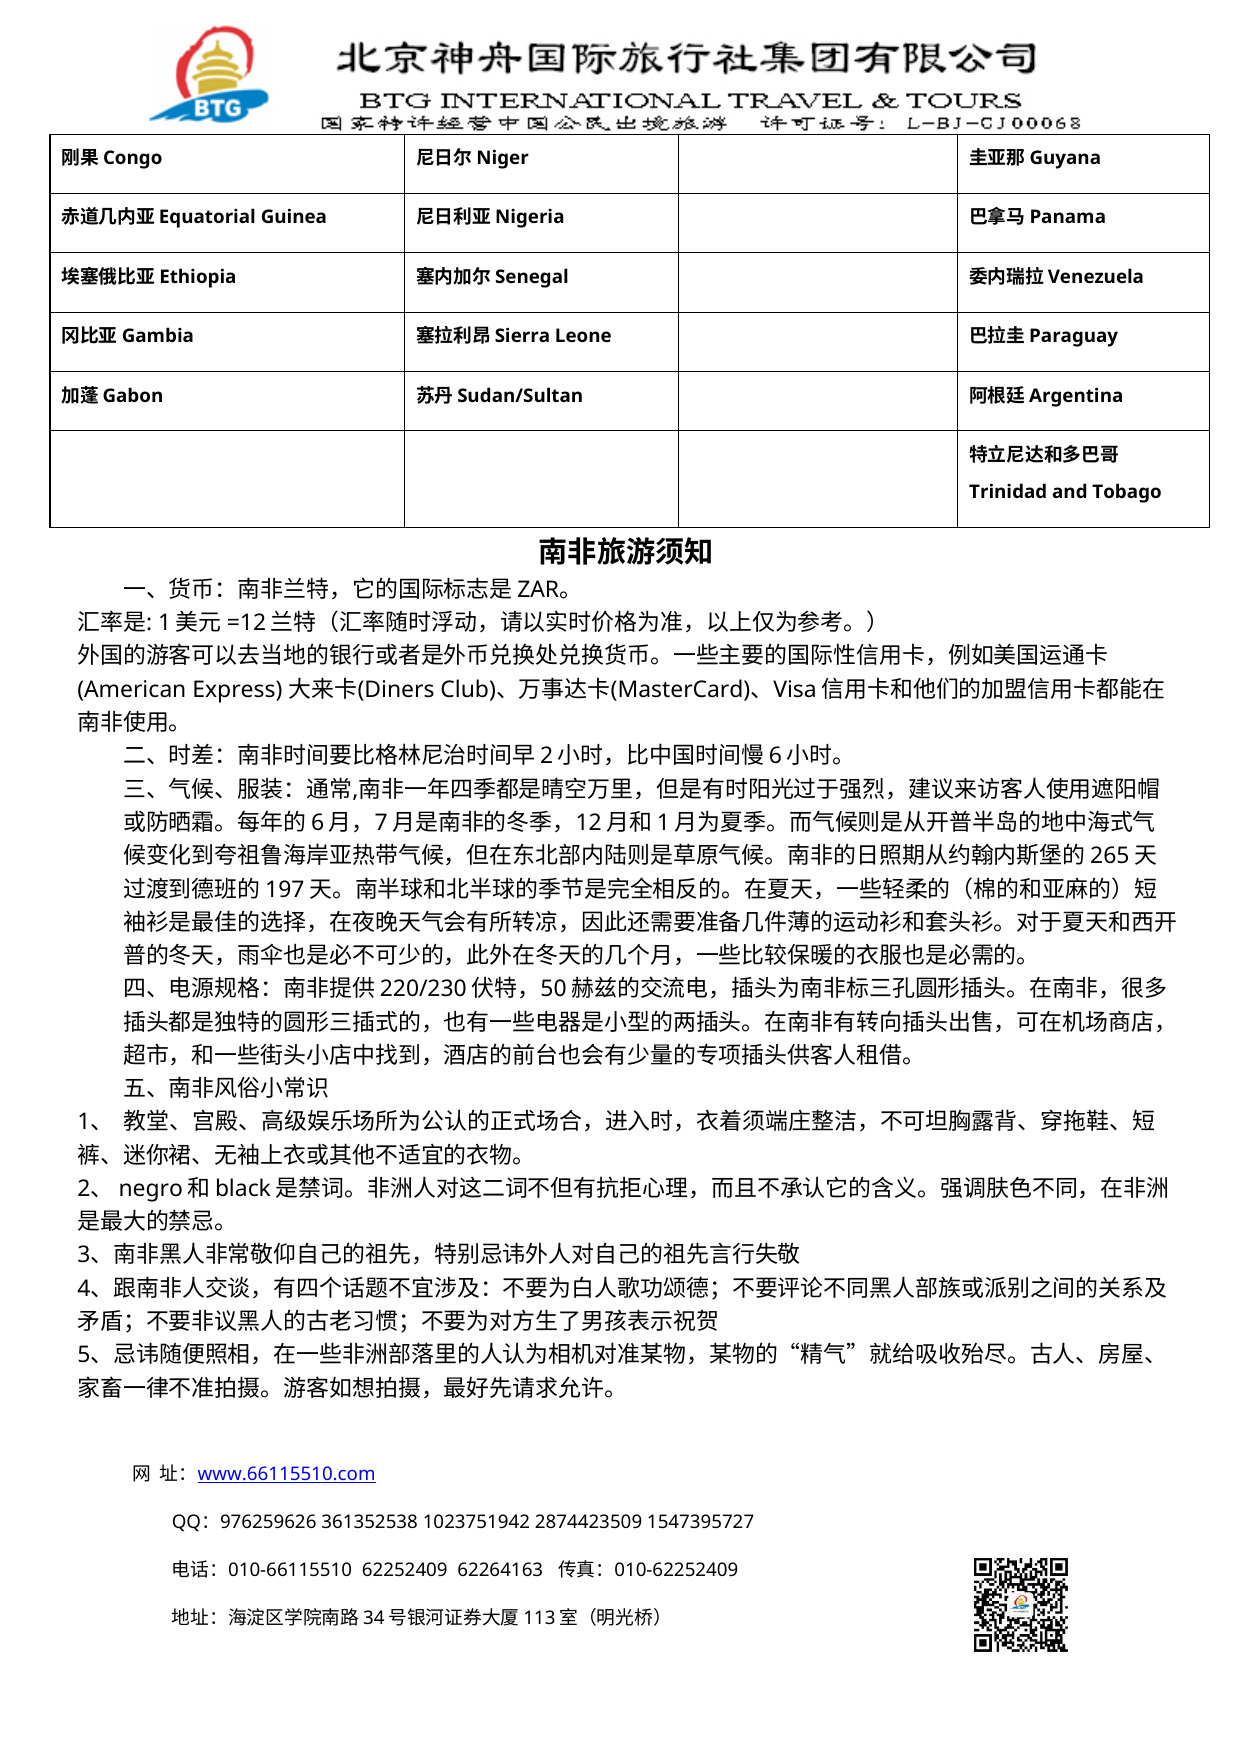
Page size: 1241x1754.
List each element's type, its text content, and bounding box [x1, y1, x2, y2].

list 四、电源规格：南非提供220/230伏特，50赫兹的交流电，插头为南非标三孔圆形插头。在南非，很多插头都是独特的圆形三插式的，也有一些电器是小型的两插头。在南非有转向插头出售，可在机场商店，超市，和一些街头小店中找到，酒店的前台也会有少量的专项插头供客人租借。 [123, 970, 1177, 1070]
table_cell 尼日利亚 Nigeria [405, 194, 678, 252]
list 一、货币：南非兰特，它的国际标志是ZAR。 [123, 571, 1177, 604]
list 五、南非风俗小常识 [123, 1070, 1177, 1103]
text 汇率是: 1美元 =12兰特（汇率随时浮动，请以实时价格为准，以上仅为参考。） [77, 604, 1177, 637]
table_cell [679, 313, 957, 371]
table_cell [679, 135, 957, 193]
text 1、 教堂、宫殿、高级娱乐场所为公认的正式场合，进入时，衣着须端庄整洁，不可坦胸露背、穿拖鞋、短裤、迷你裙、无袖上衣或其他不适宜的衣物。 [77, 1103, 1177, 1170]
text 5、忌讳随便照相，在一些非洲部落里的人认为相机对准某物，某物的“精气”就给吸收殆尽。古人、房屋、家畜一律不准拍摄。游客如想拍摄，最好先请求允许。 [77, 1336, 1177, 1403]
table_cell 埃塞俄比亚 Ethiopia [51, 253, 404, 312]
picture [966, 1550, 1075, 1659]
table_cell 特立尼达和多巴哥Trinidad and Tobago [958, 431, 1209, 527]
table_cell [679, 253, 957, 312]
table_cell 阿根廷Argentina [958, 372, 1209, 430]
table_cell 刚果 Congo [51, 135, 404, 193]
text 外国的游客可以去当地的银行或者是外币兑换处兑换货币。一些主要的国际性信用卡，例如美国运通卡(American Express) 大来卡(Diners Club)、万事达卡(MasterCard)、Visa信用卡和他们的加盟信用卡都能在南非使用。 [77, 637, 1177, 737]
table_cell 尼日尔 Niger [405, 135, 678, 193]
picture [147, 24, 1082, 129]
table_cell 委内瑞拉Venezuela [958, 253, 1209, 312]
table_cell [679, 194, 957, 252]
list 二、时差：南非时间要比格林尼治时间早2小时，比中国时间慢6小时。 [123, 737, 1177, 770]
table_cell [679, 372, 957, 430]
table_cell 塞内加尔 Senegal [405, 253, 678, 312]
table_cell 苏丹Sudan/Sultan [405, 372, 678, 430]
table_cell 巴拿马 Panama [958, 194, 1209, 252]
text 2、 negro和black是禁词。非洲人对这二词不但有抗拒心理，而且不承认它的含义。强调肤色不同，在非洲是最大的禁忌。 [77, 1170, 1177, 1236]
text 3、南非黑人非常敬仰自己的祖先，特别忌讳外人对自己的祖先言行失敬 [77, 1236, 1177, 1270]
text 南非旅游须知 [123, 528, 1129, 571]
table_cell 冈比亚 Gambia [51, 313, 404, 371]
table_cell [51, 431, 404, 527]
table_cell 加蓬Gabon [51, 372, 404, 430]
table_cell 赤道几内亚Equatorial Guinea [51, 194, 404, 252]
table_cell [405, 431, 678, 527]
table_cell 塞拉利昂Sierra Leone [405, 313, 678, 371]
table_cell [679, 431, 957, 527]
text 4、跟南非人交谈，有四个话题不宜涉及：不要为白人歌功颂德；不要评论不同黑人部族或派别之间的关系及矛盾；不要非议黑人的古老习惯；不要为对方生了男孩表示祝贺 [77, 1270, 1177, 1336]
list 三、气候、服装：通常,南非一年四季都是晴空万里，但是有时阳光过于强烈，建议来访客人使用遮阳帽或防晒霜。每年的6月，7月是南非的冬季，12月和1月为夏季。而气候则是从开普半岛的地中海式气候变化到夸祖鲁海岸亚热带气候，但在东北部内陆则是草原气候。南非的日照期从约翰内斯堡的265天过渡到德班的197天。南半球和北半球的季节是完全相反的。在夏天，一些轻柔的（棉的和亚麻的）短袖衫是最佳的选择，在夜晚天气会有所转凉，因此还需要准备几件薄的运动衫和套头衫。对于夏天和西开普的冬天，雨伞也是必不可少的，此外在冬天的几个月，一些比较保暖的衣服也是必需的。 [123, 770, 1177, 970]
table_cell 圭亚那 Guyana [958, 135, 1209, 193]
table_cell 巴拉圭Paraguay [958, 313, 1209, 371]
